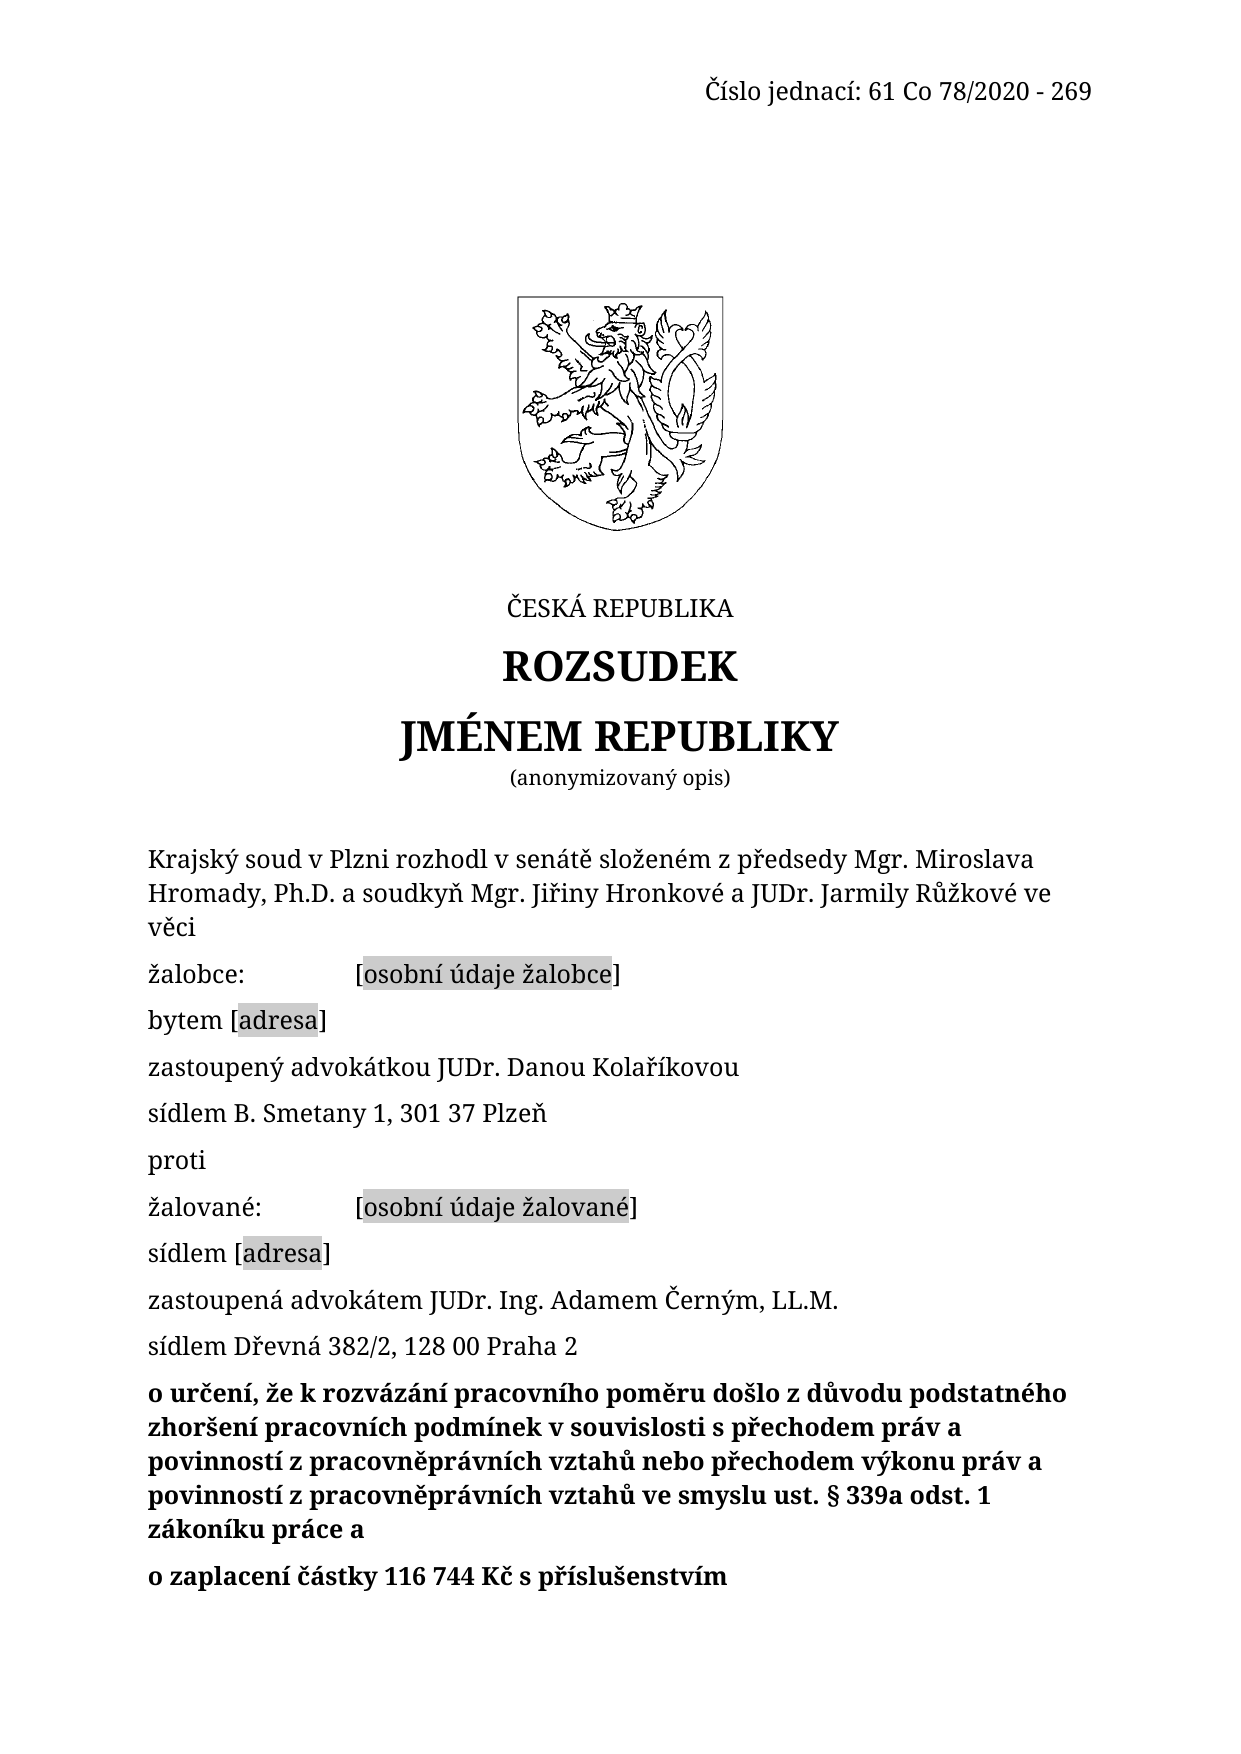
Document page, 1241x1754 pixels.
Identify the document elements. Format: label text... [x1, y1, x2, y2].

text žalované: [osobní údaje žalované] [629, 1189, 1093, 1223]
picture [516, 295, 724, 532]
text žalobce: [osobní údaje žalobce] [148, 956, 363, 990]
text bytem [adresa] [318, 1003, 1093, 1037]
text o určení, že k rozvázání pracovního poměru došlo z důvodu podstatného zhoršení pracovních podmínek v souvislosti s přechodem práv a povinností z pracovněprávních vztahů nebo přechodem výkonu práv a povinností z pracovněprávních vztahů ve smyslu ust. § 339a odst. 1 zákoníku práce a [148, 1375, 1093, 1546]
text ROZSUDEK [148, 637, 1093, 694]
text ČESKÁ REPUBLIKA [148, 148, 1093, 625]
text JMÉNEM REPUBLIKY (anonymizovaný opis) [148, 706, 1093, 792]
text žalobce: [osobní údaje žalobce] [612, 956, 1093, 990]
text o zaplacení částky 116 744 Kč s příslušenstvím [148, 1558, 1093, 1592]
text zastoupená advokátem JUDr. Ing. Adamem Černým, LL.M. [148, 1282, 1093, 1316]
text zastoupený advokátkou JUDr. Danou Kolaříkovou [148, 1049, 1093, 1083]
text sídlem [adresa] [322, 1236, 1093, 1270]
text sídlem B. Smetany 1, 301 37 Plzeň [148, 1096, 1093, 1130]
text proti [148, 1143, 1093, 1177]
text sídlem Dřevná 382/2, 128 00 Praha 2 [148, 1329, 1093, 1363]
text bytem [adresa] [148, 1003, 238, 1037]
text Krajský soud v Plzni rozhodl v senátě složeném z předsedy Mgr. Miroslava Hromady, Ph.D. a soudkyň Mgr. Jiřiny Hronkové a JUDr. Jarmily Růžkové ve věci [148, 842, 1093, 944]
text žalované: [osobní údaje žalované] [148, 1189, 363, 1223]
text sídlem [adresa] [148, 1236, 243, 1270]
